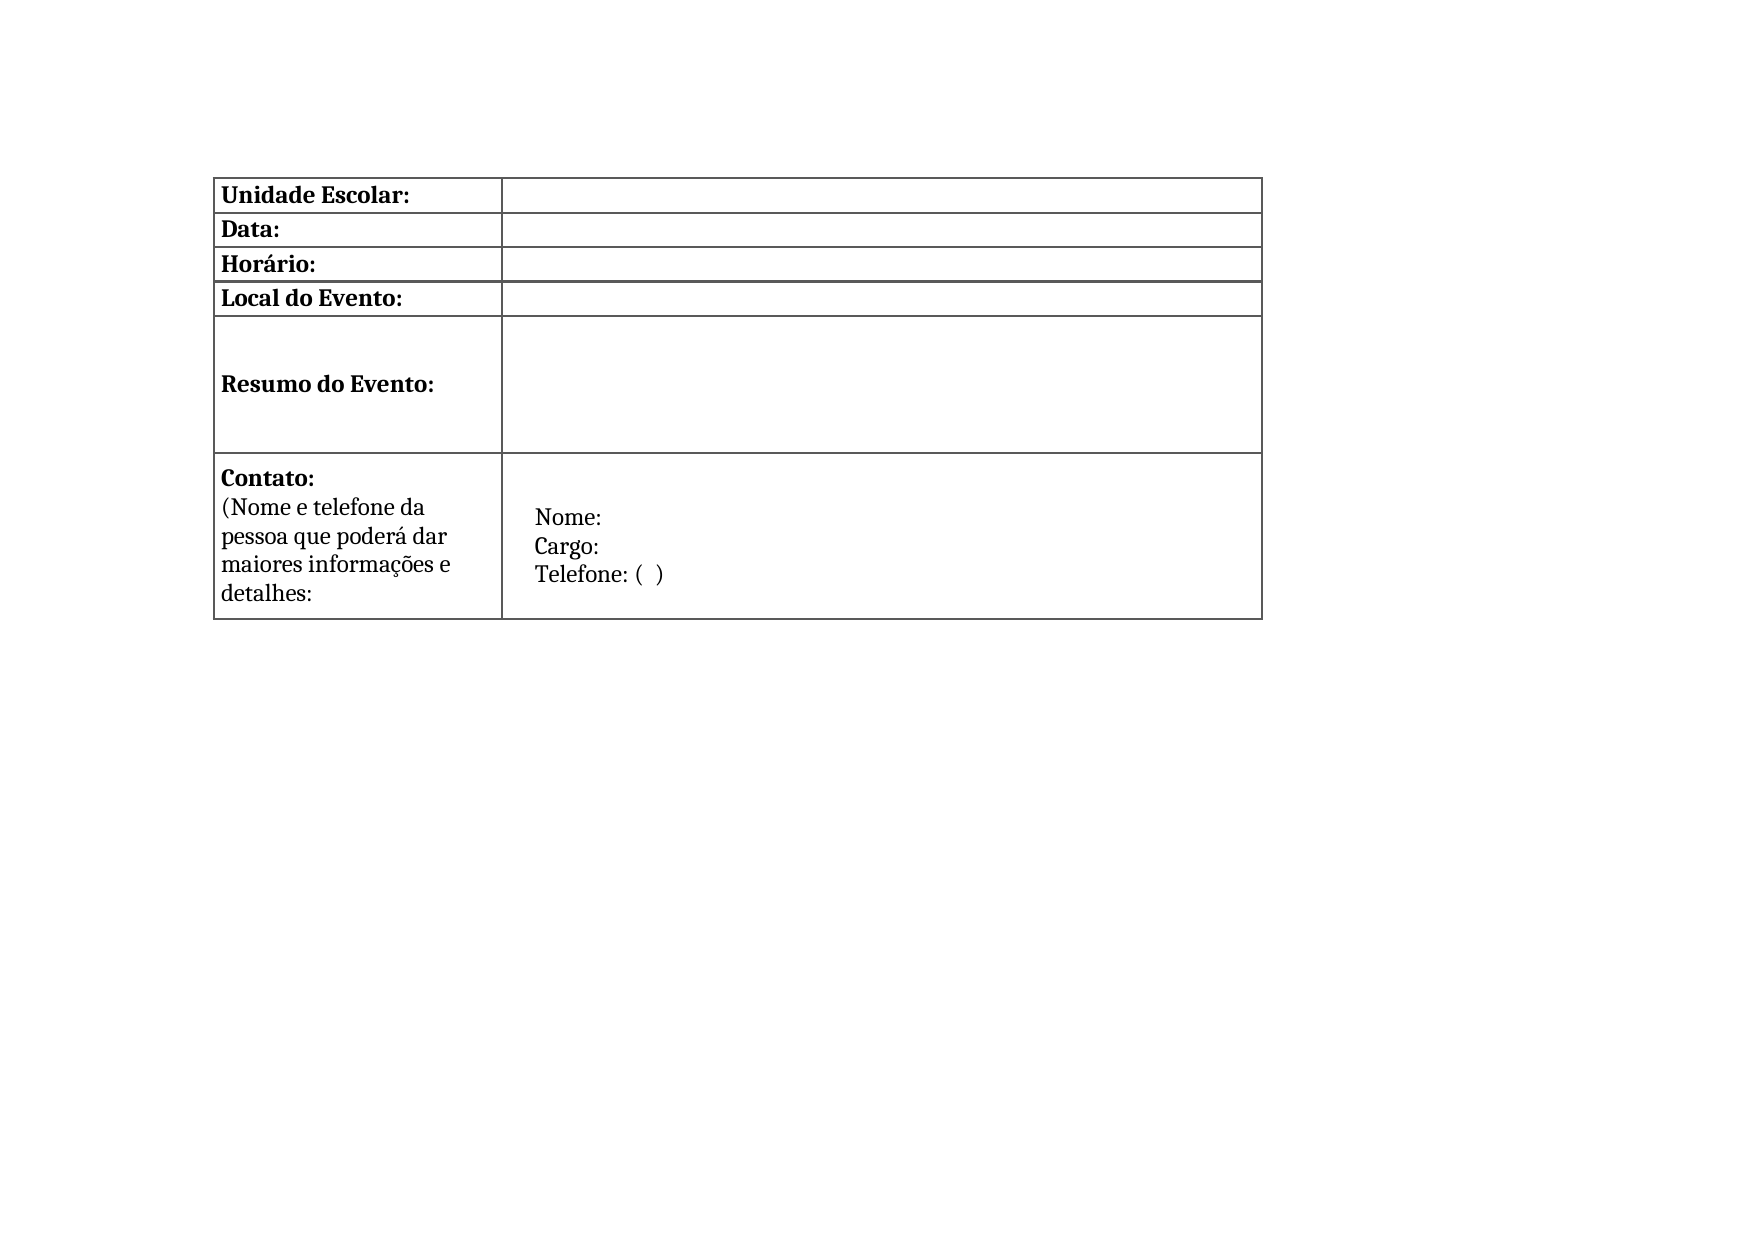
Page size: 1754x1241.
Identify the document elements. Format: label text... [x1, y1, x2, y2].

table_cell Data: [215, 214, 501, 246]
table_header Unidade Escolar: [215, 179, 501, 212]
table_header [503, 179, 1261, 212]
table_cell [503, 283, 1261, 315]
table_cell Local do Evento: [215, 283, 501, 315]
table_cell [503, 248, 1261, 280]
table_cell [503, 214, 1261, 246]
table_cell [503, 317, 1261, 452]
table_cell Nome: Cargo: Telefone: ( ) [503, 454, 1261, 618]
table_cell Contato: (Nome e telefone da pessoa que poderá dar maiores informações e detalhes: [215, 454, 501, 618]
table_cell Horário: [215, 248, 501, 280]
table_cell Resumo do Evento: [215, 317, 501, 452]
